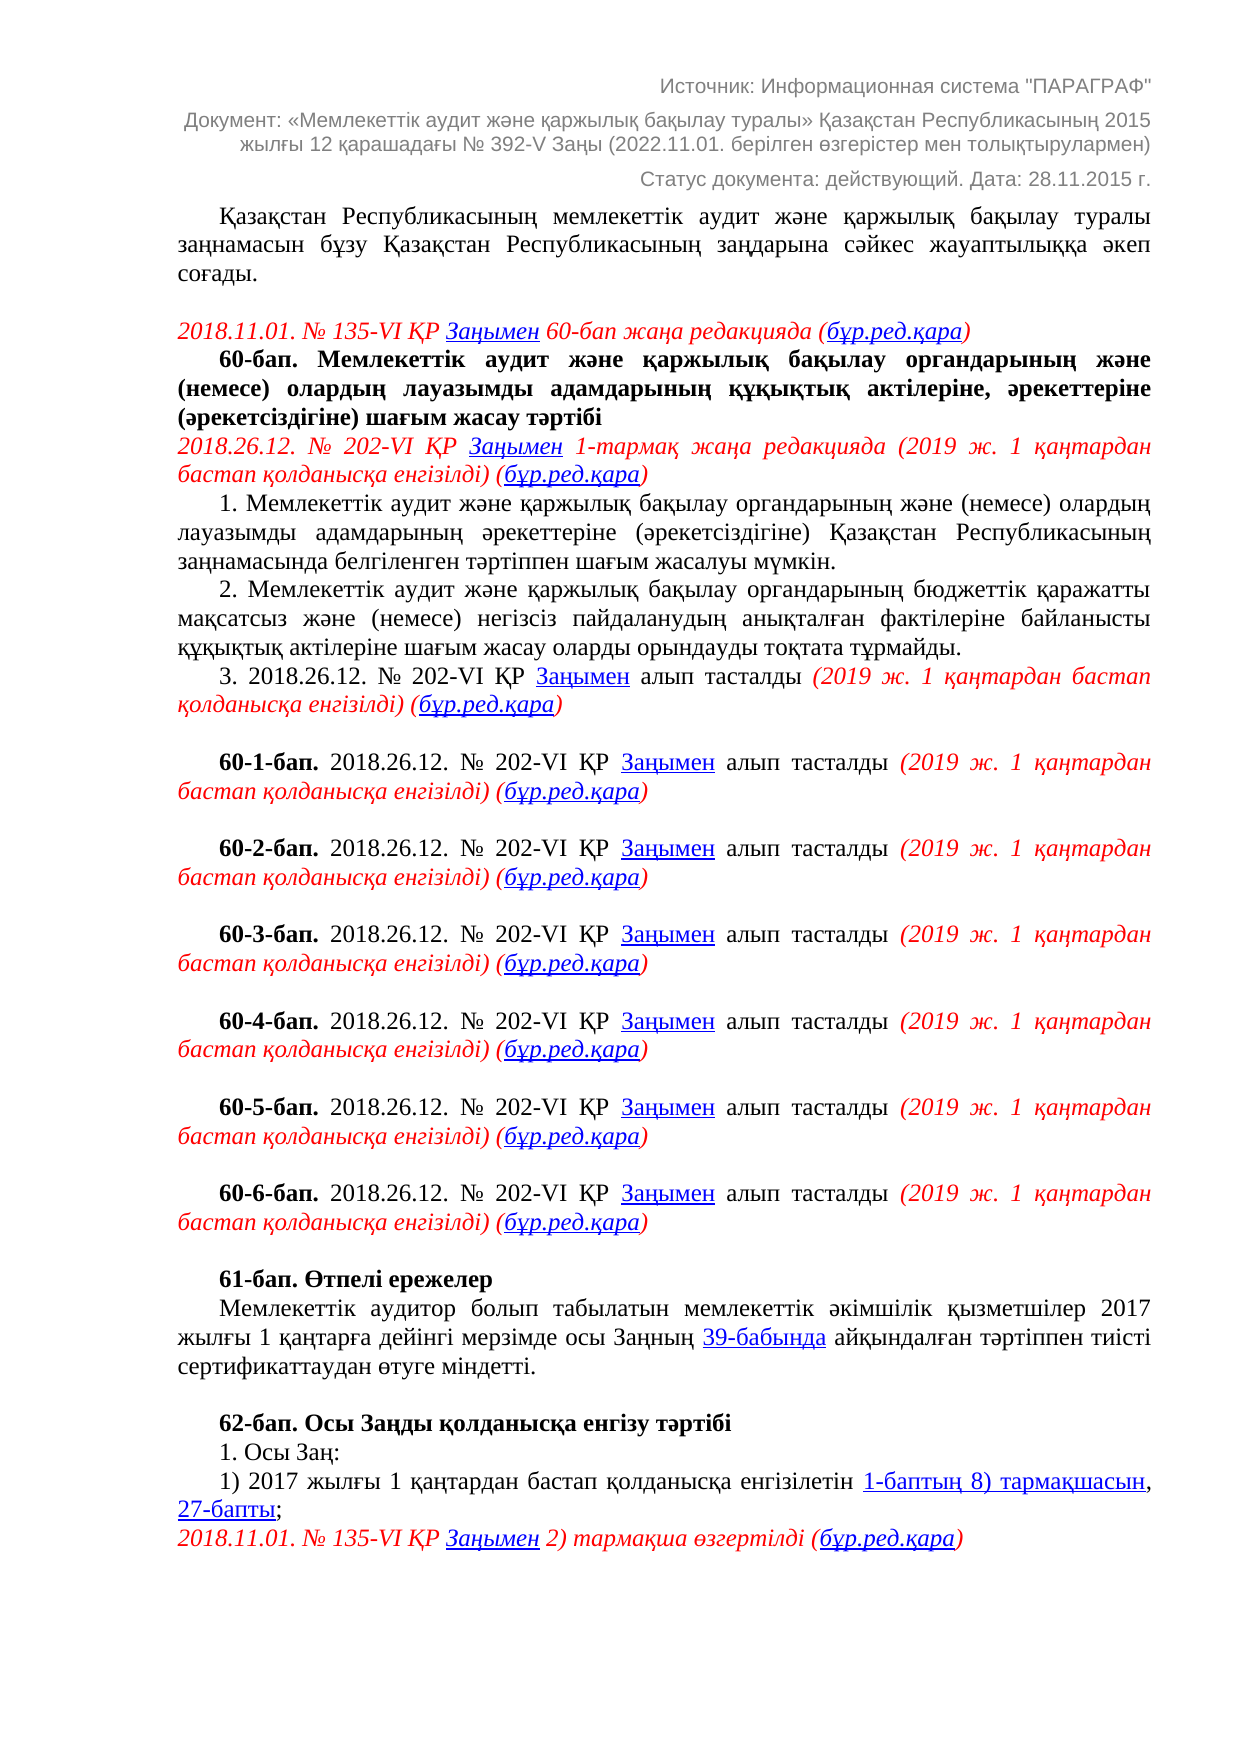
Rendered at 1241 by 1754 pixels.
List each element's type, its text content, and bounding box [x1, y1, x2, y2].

text 62-бап. Осы Заңды қолданысқа енгізу тәртібі [177, 1408, 1152, 1437]
text 60-бап. Мемлекеттік аудит және қаржылық бақылау органдарының және (немесе) олардың лауазымды адамдарының құқықтық актілеріне, әрекеттеріне (әрекетсіздігіне) шағым жасау тәртібі [177, 344, 1152, 431]
text 61-бап. Өтпелі ережелер [177, 1264, 1152, 1293]
text 60-4-бап. 2018.26.12. № 202-VІ ҚР Заңымен алып тасталды (2019 ж. 1 қаңтардан бастап қолданысқа енгізілді) (бұр.ред.қара) [177, 1006, 1152, 1063]
text 60-3-бап. 2018.26.12. № 202-VІ ҚР Заңымен алып тасталды (2019 ж. 1 қаңтардан бастап қолданысқа енгізілді) (бұр.ред.қара) [177, 919, 1152, 977]
text 60-2-бап. 2018.26.12. № 202-VІ ҚР Заңымен алып тасталды (2019 ж. 1 қаңтардан бастап қолданысқа енгізілді) (бұр.ред.қара) [177, 833, 1152, 891]
text 2018.26.12. № 202-VІ ҚР Заңымен 1-тармақ жаңа редакцияда (2019 ж. 1 қаңтардан бастап қолданысқа енгізілді) (бұр.ред.қара) [177, 431, 1152, 488]
text 2018.11.01. № 135-VI ҚР Заңымен 2) тармақша өзгертілді (бұр.ред.қара) [177, 1523, 1152, 1552]
text 1. Осы Заң: [177, 1437, 1152, 1466]
text 60-1-бап. 2018.26.12. № 202-VІ ҚР Заңымен алып тасталды (2019 ж. 1 қаңтардан бастап қолданысқа енгізілді) (бұр.ред.қара) [177, 747, 1152, 804]
text 2. Мемлекеттік аудит және қаржылық бақылау органдарының бюджеттік қаражатты мақсатсыз және (немесе) негізсіз пайдаланудың анықталған фактілеріне байланысты құқықтық актілеріне шағым жасау оларды орындауды тоқтата тұрмайды. [177, 574, 1152, 661]
text 3. 2018.26.12. № 202-VІ ҚР Заңымен алып тасталды (2019 ж. 1 қаңтардан бастап қолданысқа енгізілді) (бұр.ред.қара) [177, 661, 1152, 718]
text 1) 2017 жылғы 1 қаңтардан бастап қолданысқа енгізілетін 1-баптың 8) тармақшасын, 27-бапты; [177, 1466, 1152, 1523]
text 60-6-бап. 2018.26.12. № 202-VІ ҚР Заңымен алып тасталды (2019 ж. 1 қаңтардан бастап қолданысқа енгізілді) (бұр.ред.қара) [177, 1178, 1152, 1236]
text 2018.11.01. № 135-VI ҚР Заңымен 60-бап жаңа редакцияда (бұр.ред.қара) [177, 316, 1152, 344]
text Мемлекеттік аудитор болып табылатын мемлекеттік әкімшілік қызметшілер 2017 жылғы 1 қаңтарға дейінгі мерзімде осы Заңның 39-бабында айқындалған тәртіппен тиісті сертификаттаудан өтуге міндетті. [177, 1293, 1152, 1379]
text 60-5-бап. 2018.26.12. № 202-VІ ҚР Заңымен алып тасталды (2019 ж. 1 қаңтардан бастап қолданысқа енгізілді) (бұр.ред.қара) [177, 1092, 1152, 1149]
text 1. Мемлекеттік аудит және қаржылық бақылау органдарының және (немесе) олардың лауазымды адамдарының әрекеттеріне (әрекетсіздігіне) Қазақстан Республикасының заңнамасында белгіленген тәртіппен шағым жасалуы мүмкін. [177, 488, 1152, 574]
text Қазақстан Республикасының мемлекеттік аудит және қаржылық бақылау туралы заңнамасын бұзу Қазақстан Республикасының заңдарына сәйкес жауаптылыққа әкеп соғады. [177, 201, 1152, 287]
